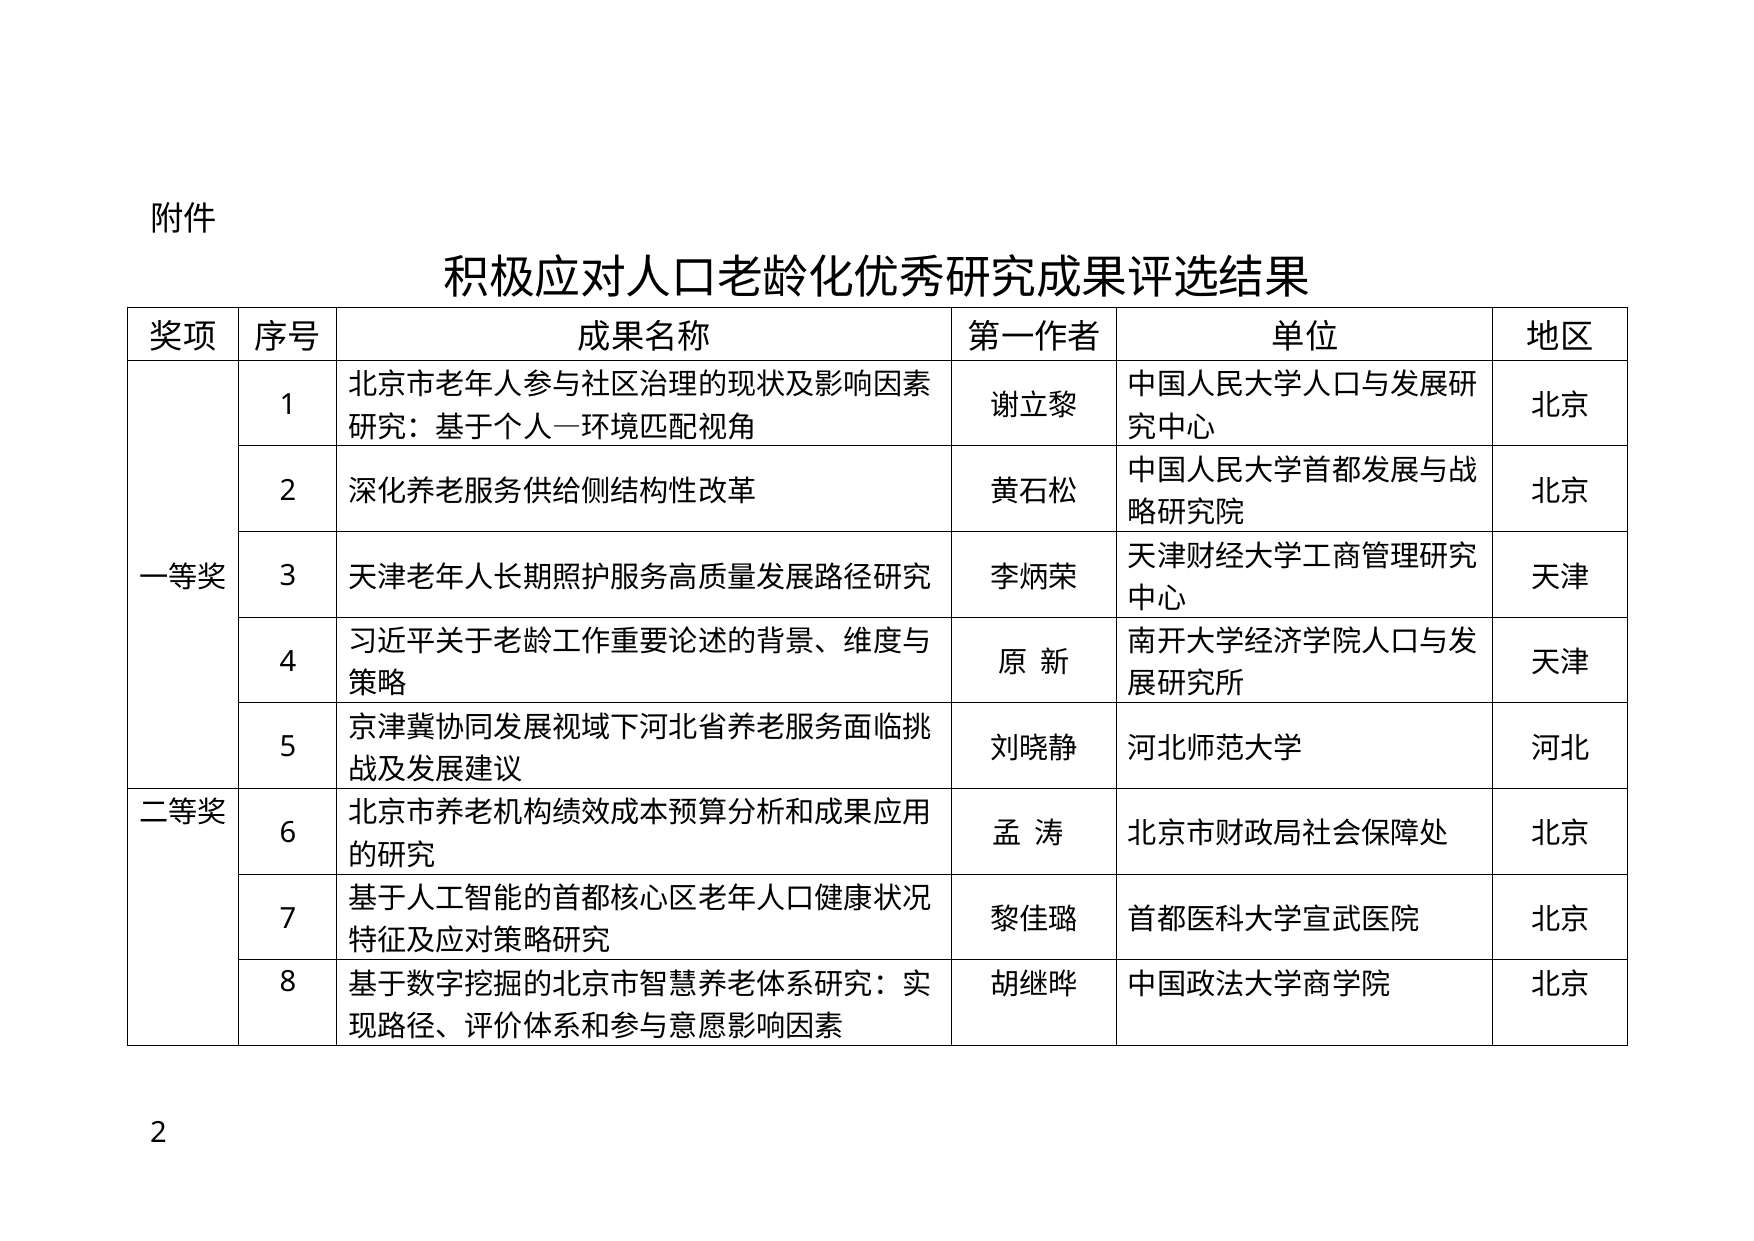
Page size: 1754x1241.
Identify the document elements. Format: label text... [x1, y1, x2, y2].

table_cell 1 [239, 361, 336, 445]
text 附件 [150, 187, 1604, 240]
table_cell 基于数字挖掘的北京市智慧养老体系研究：实现路径、评价体系和参与意愿影响因素 [337, 960, 951, 1045]
table_cell 天津 [1493, 618, 1627, 702]
table_cell 孟 涛 [952, 789, 1116, 873]
table_cell 习近平关于老龄工作重要论述的背景、维度与策略 [337, 618, 951, 702]
table_cell 2 [239, 446, 336, 531]
table_cell 黎佳璐 [952, 875, 1116, 959]
table_cell 中国人民大学首都发展与战略研究院 [1117, 446, 1492, 531]
table_cell 南开大学经济学院人口与发展研究所 [1117, 618, 1492, 702]
table_cell 5 [239, 703, 336, 788]
table_cell 北京市养老机构绩效成本预算分析和成果应用的研究 [337, 789, 951, 873]
table_cell 北京 [1493, 361, 1627, 445]
table_header 地区 [1493, 308, 1627, 360]
table_cell 北京市财政局社会保障处 [1117, 789, 1492, 873]
table_cell 李炳荣 [952, 532, 1116, 617]
table_cell 北京 [1493, 960, 1627, 1045]
table_cell 天津 [1493, 532, 1627, 617]
table_header 序号 [239, 308, 336, 360]
table_cell 原 新 [952, 618, 1116, 702]
table_header 奖项 [128, 308, 238, 360]
table_header 成果名称 [337, 308, 951, 360]
table_cell 一等奖 [128, 361, 238, 788]
table_cell 中国政法大学商学院 [1117, 960, 1492, 1045]
table_cell 天津老年人长期照护服务高质量发展路径研究 [337, 532, 951, 617]
table_cell 8 [239, 960, 336, 1045]
table_cell 二等奖 [128, 789, 238, 1045]
table_header 单位 [1117, 308, 1492, 360]
table_cell 北京市老年人参与社区治理的现状及影响因素研究：基于个人—环境匹配视角 [337, 361, 951, 445]
table_cell 京津冀协同发展视域下河北省养老服务面临挑战及发展建议 [337, 703, 951, 788]
table_cell 6 [239, 789, 336, 873]
table_cell 首都医科大学宣武医院 [1117, 875, 1492, 959]
table_cell 刘晓静 [952, 703, 1116, 788]
table_cell 北京 [1493, 789, 1627, 873]
table_cell 中国人民大学人口与发展研究中心 [1117, 361, 1492, 445]
table_cell 4 [239, 618, 336, 702]
table_cell 北京 [1493, 446, 1627, 531]
text 积极应对人口老龄化优秀研究成果评选结果 [150, 240, 1604, 307]
table_cell 北京 [1493, 875, 1627, 959]
table_cell 黄石松 [952, 446, 1116, 531]
table_cell 河北师范大学 [1117, 703, 1492, 788]
table_cell 河北 [1493, 703, 1627, 788]
table_cell 3 [239, 532, 336, 617]
table_cell 天津财经大学工商管理研究中心 [1117, 532, 1492, 617]
table_cell 7 [239, 875, 336, 959]
table_cell 深化养老服务供给侧结构性改革 [337, 446, 951, 531]
table_header 第一作者 [952, 308, 1116, 360]
table_cell 谢立黎 [952, 361, 1116, 445]
table_cell 胡继晔 [952, 960, 1116, 1045]
table_cell 基于人工智能的首都核心区老年人口健康状况特征及应对策略研究 [337, 875, 951, 959]
